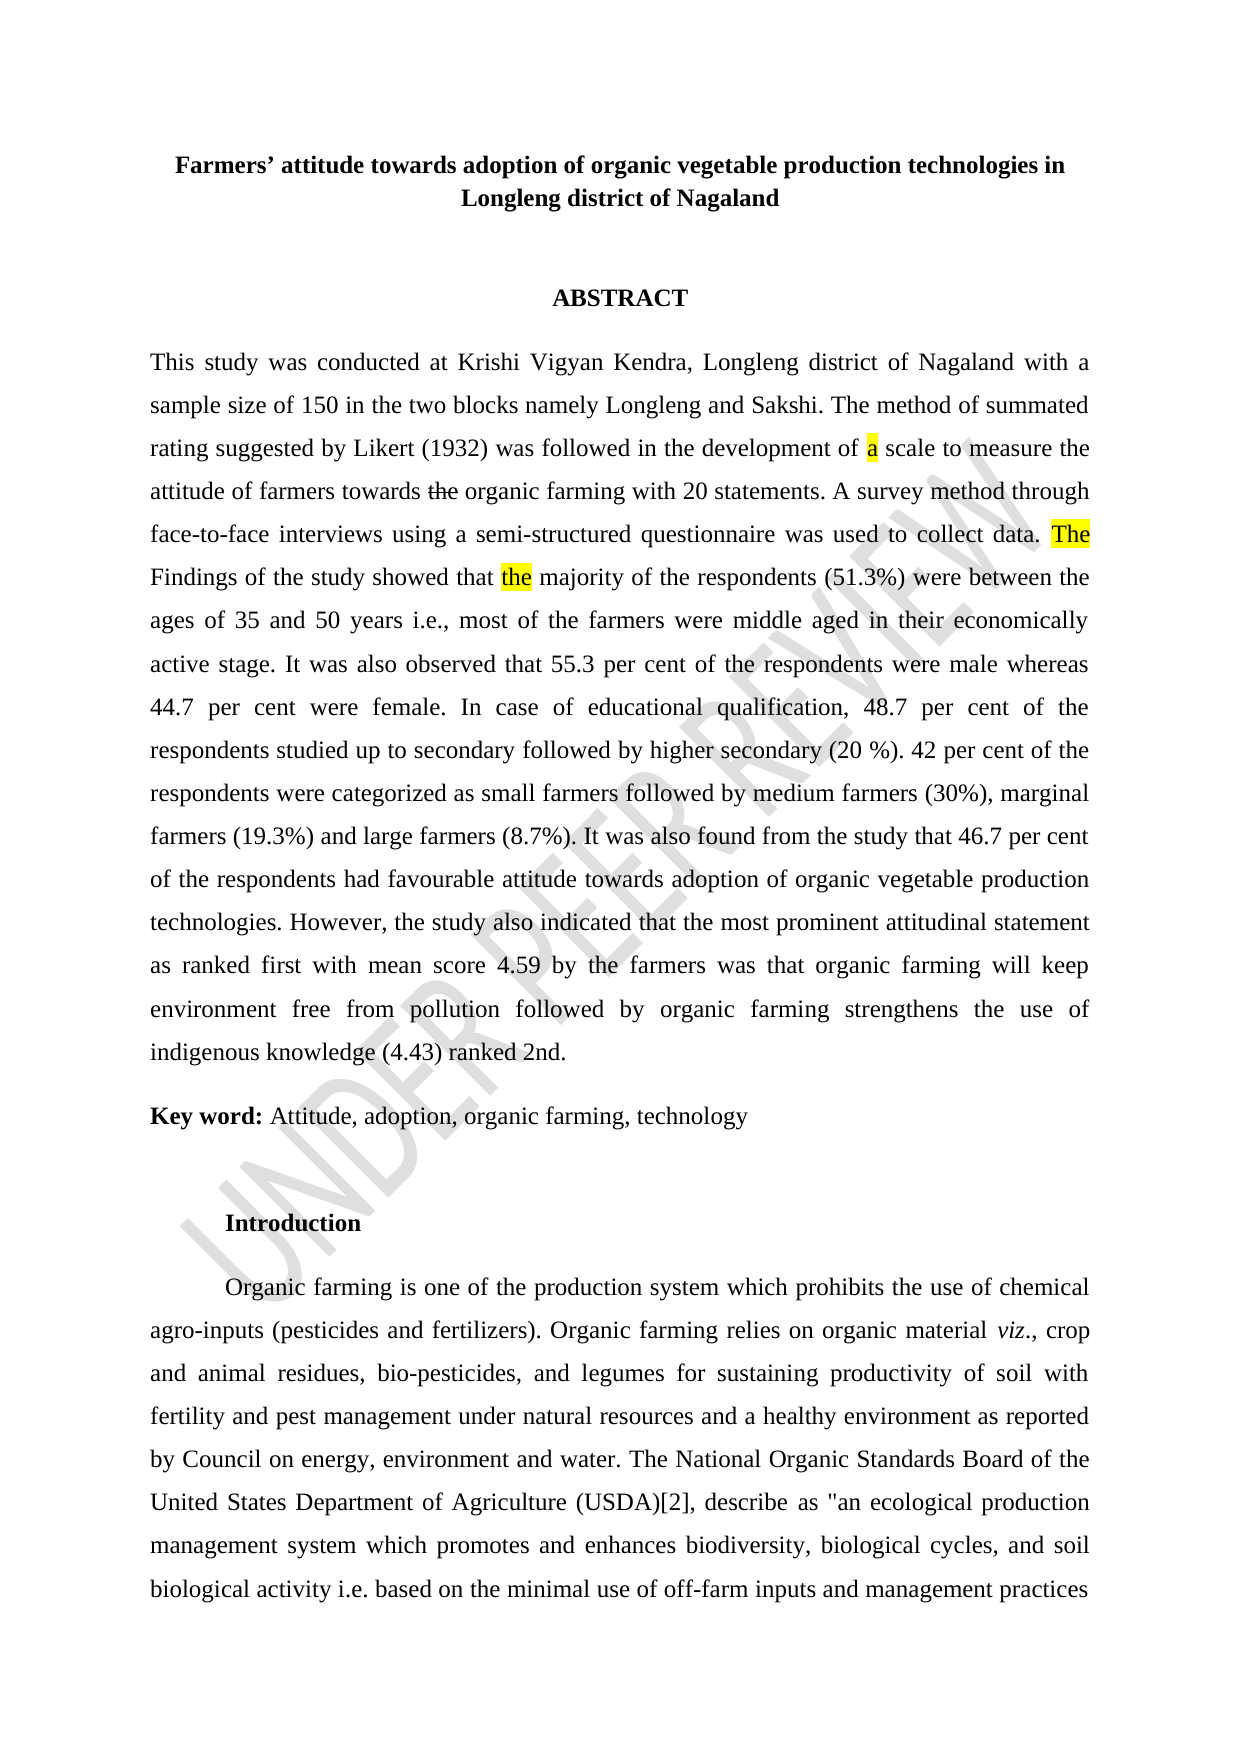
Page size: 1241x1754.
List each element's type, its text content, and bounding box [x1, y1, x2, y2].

text This study was conducted at Krishi Vigyan Kendra, Longleng district of Nagaland with a sample size of 150 in the two blocks namely Longleng and Sakshi. The method of summated rating suggested by Likert (1932) was followed in the development of a scale to measure the attitude of farmers towards the organic farming with 20 statements. A survey method through face-to-face interviews using a semi-structured questionnaire was used to collect data. The Findings of the study showed that the majority of the respondents (51.3%) were between the ages of 35 and 50 years i.e., most of the farmers were middle aged in their economically active stage. It was also observed that 55.3 per cent of the respondents were male whereas 44.7 per cent were female. In case of educational qualification, 48.7 per cent of the respondents studied up to secondary followed by higher secondary (20 %). 42 per cent of the respondents were categorized as small farmers followed by medium farmers (30%), marginal farmers (19.3%) and large farmers (8.7%). It was also found from the study that 46.7 per cent of the respondents had favourable attitude towards adoption of organic vegetable production technologies. However, the study also indicated that the most prominent attitudinal statement as ranked first with mean score 4.59 by the farmers was that organic farming will keep environment free from pollution followed by organic farming strengthens the use of indigenous knowledge (4.43) ranked 2nd. [150, 347, 1090, 1066]
text Farmers’ attitude towards adoption of organic vegetable production technologies in Longleng district of Nagaland [150, 150, 1090, 212]
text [150, 1272, 1090, 1602]
text Introduction [150, 1208, 1090, 1237]
text ABSTRACT [150, 283, 1090, 312]
text Key word: Attitude, adoption, organic farming, technology [150, 1101, 1095, 1129]
